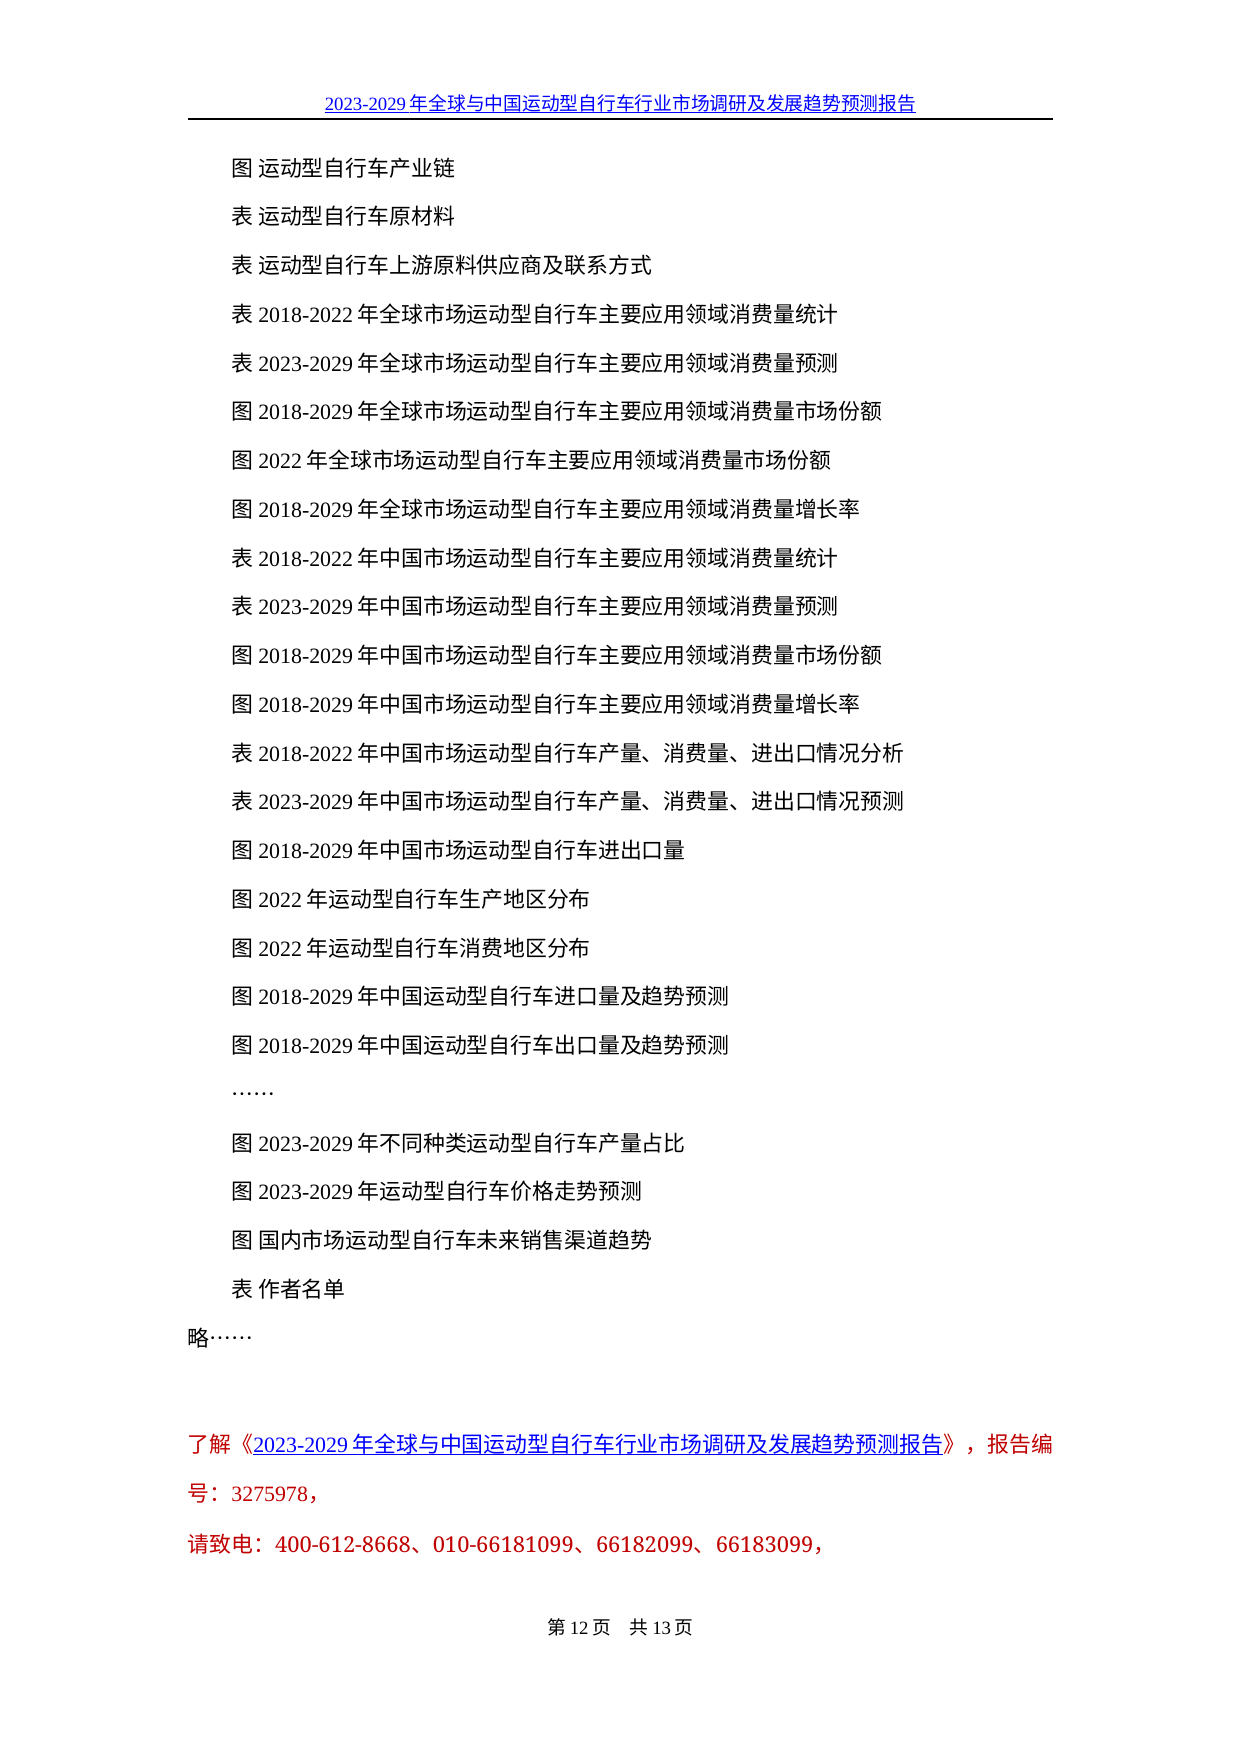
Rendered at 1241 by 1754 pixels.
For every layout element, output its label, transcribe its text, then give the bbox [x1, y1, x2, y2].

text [187, 150, 1053, 1353]
text 了解《2023-2029年全球与中国运动型自行车行业市场调研及发展趋势预测报告》，报告编号：3275978， [187, 1427, 1053, 1508]
text 请致电：400-612-8668、010-66181099、66182099、66183099， [187, 1527, 1053, 1559]
